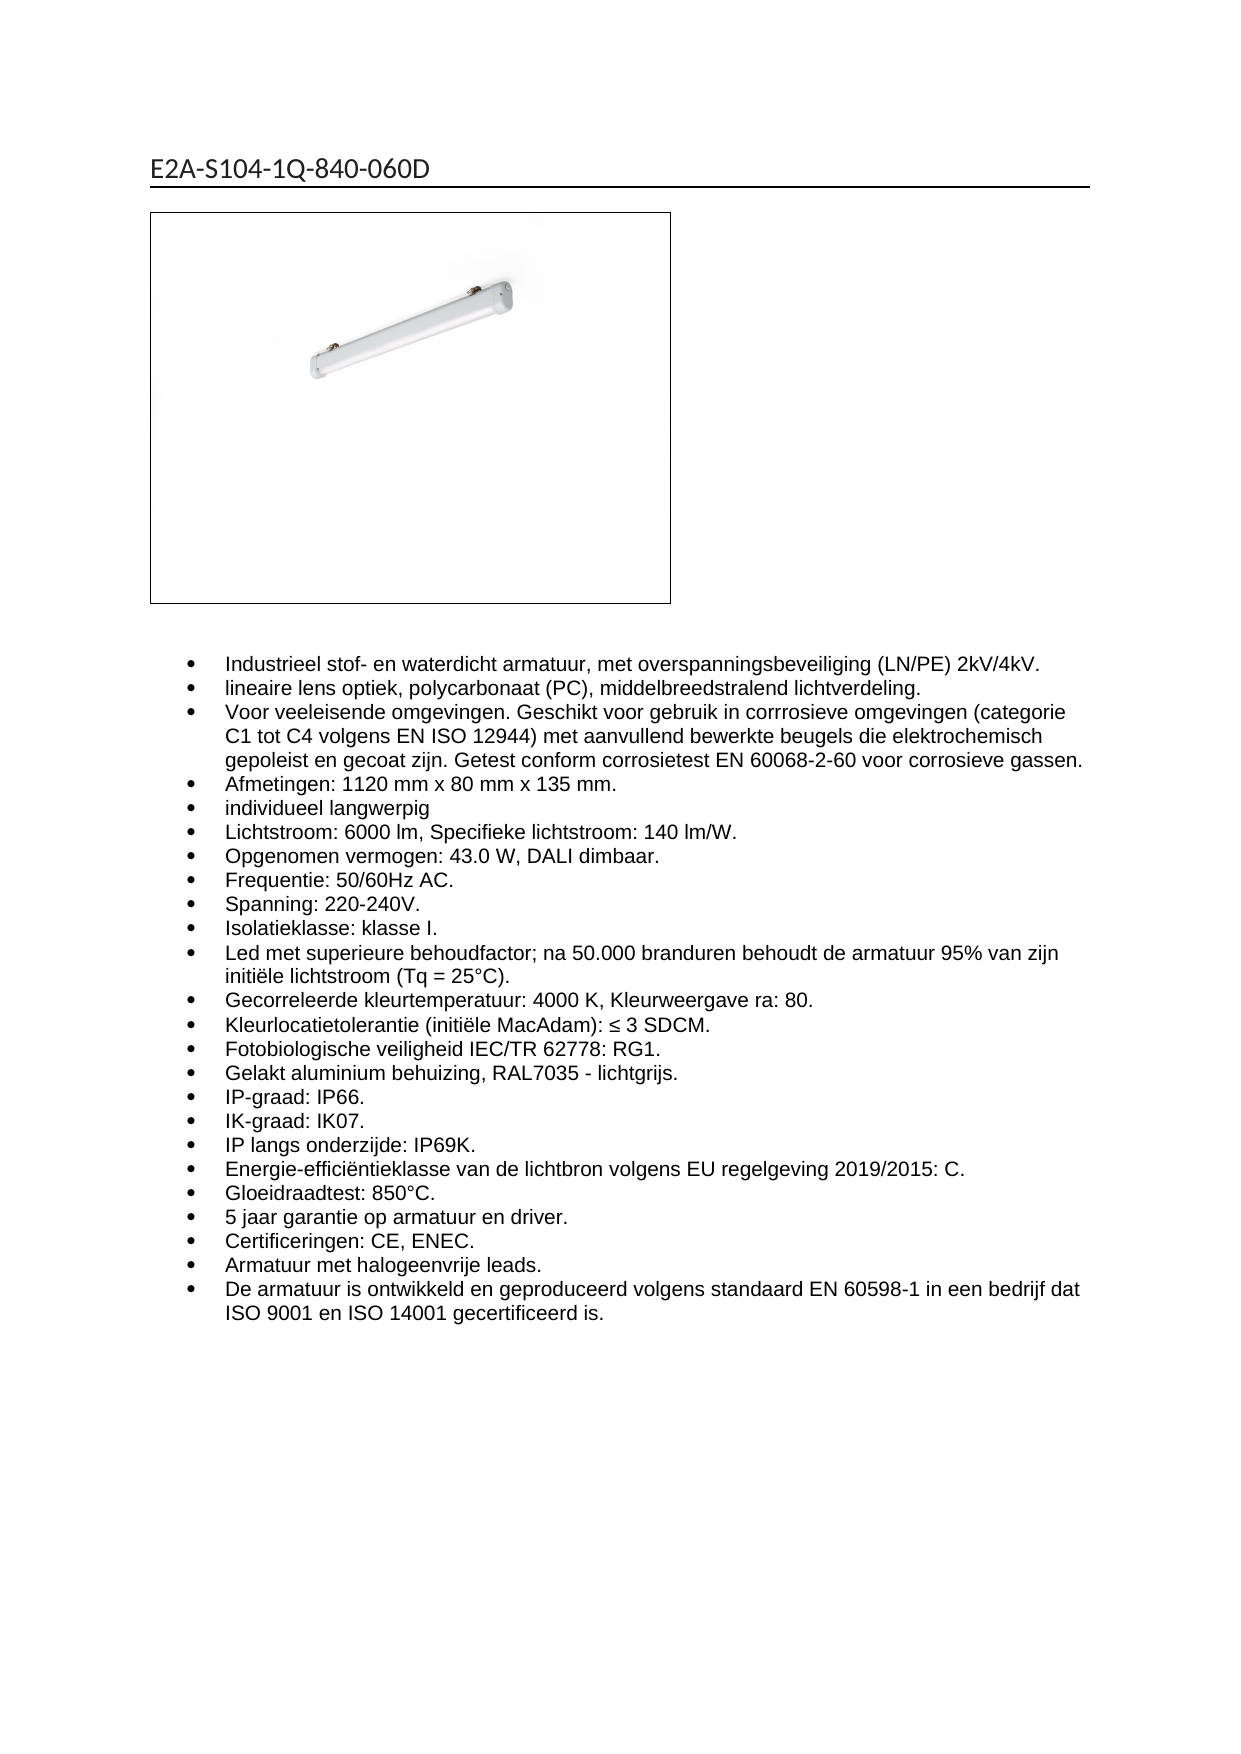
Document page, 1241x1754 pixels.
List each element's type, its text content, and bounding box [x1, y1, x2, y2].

list 5 jaar garantie op armatuur en driver. [187, 1205, 1090, 1229]
list Fotobiologische veiligheid IEC/TR 62778: RG1. [187, 1036, 1090, 1061]
list IP langs onderzijde: IP69K. [187, 1133, 1090, 1157]
list Gloeidraadtest: 850°C. [187, 1181, 1090, 1205]
list Industrieel stof- en waterdicht armatuur, met overspanningsbeveiliging (LN/PE) 2kV/4kV. [187, 652, 1090, 676]
list IP-graad: IP66. [187, 1084, 1090, 1109]
list De armatuur is ontwikkeld en geproduceerd volgens standaard EN 60598-1 in een bedrijf dat ISO 9001 en ISO 14001 gecertificeerd is. [187, 1277, 1090, 1325]
list Isolatieklasse: klasse I. [187, 916, 1090, 940]
list Opgenomen vermogen: 43.0 W, DALI dimbaar. [187, 844, 1090, 868]
list Kleurlocatietolerantie (initiële MacAdam): ≤ 3 SDCM. [187, 1012, 1090, 1036]
list IK-graad: IK07. [187, 1109, 1090, 1133]
list Voor veeleisende omgevingen. Geschikt voor gebruik in corrrosieve omgevingen (categorie C1 tot C4 volgens EN ISO 12944) met aanvullend bewerkte beugels die elektrochemisch gepoleist en gecoat zijn. Getest conform corrosietest EN 60068-2-60 voor corrosieve gassen. [187, 700, 1090, 772]
list Lichtstroom: 6000 lm, Specifieke lichtstroom: 140 lm/W. [187, 820, 1090, 844]
list Gecorreleerde kleurtemperatuur: 4000 K, Kleurweergave ra: 80. [187, 988, 1090, 1012]
list Certificeringen: CE, ENEC. [187, 1229, 1090, 1253]
list Frequentie: 50/60Hz AC. [187, 868, 1090, 892]
list Energie-efficiëntieklasse van de lichtbron volgens EU regelgeving 2019/2015: C. [187, 1157, 1090, 1181]
list Gelakt aluminium behuizing, RAL7035 - lichtgrijs. [187, 1061, 1090, 1084]
list Spanning: 220-240V. [187, 892, 1090, 916]
list lineaire lens optiek, polycarbonaat (PC), middelbreedstralend lichtverdeling. [187, 676, 1090, 700]
list Led met superieure behoudfactor; na 50.000 branduren behoudt de armatuur 95% van zijn initiële lichtstroom (Tq = 25°C). [187, 940, 1090, 988]
list individueel langwerpig [187, 796, 1090, 820]
list Afmetingen: 1120 mm x 80 mm x 135 mm. [187, 772, 1090, 796]
list Armatuur met halogeenvrije leads. [187, 1253, 1090, 1277]
picture [151, 213, 670, 603]
text E2A-S104-1Q-840-060D [150, 150, 1090, 186]
